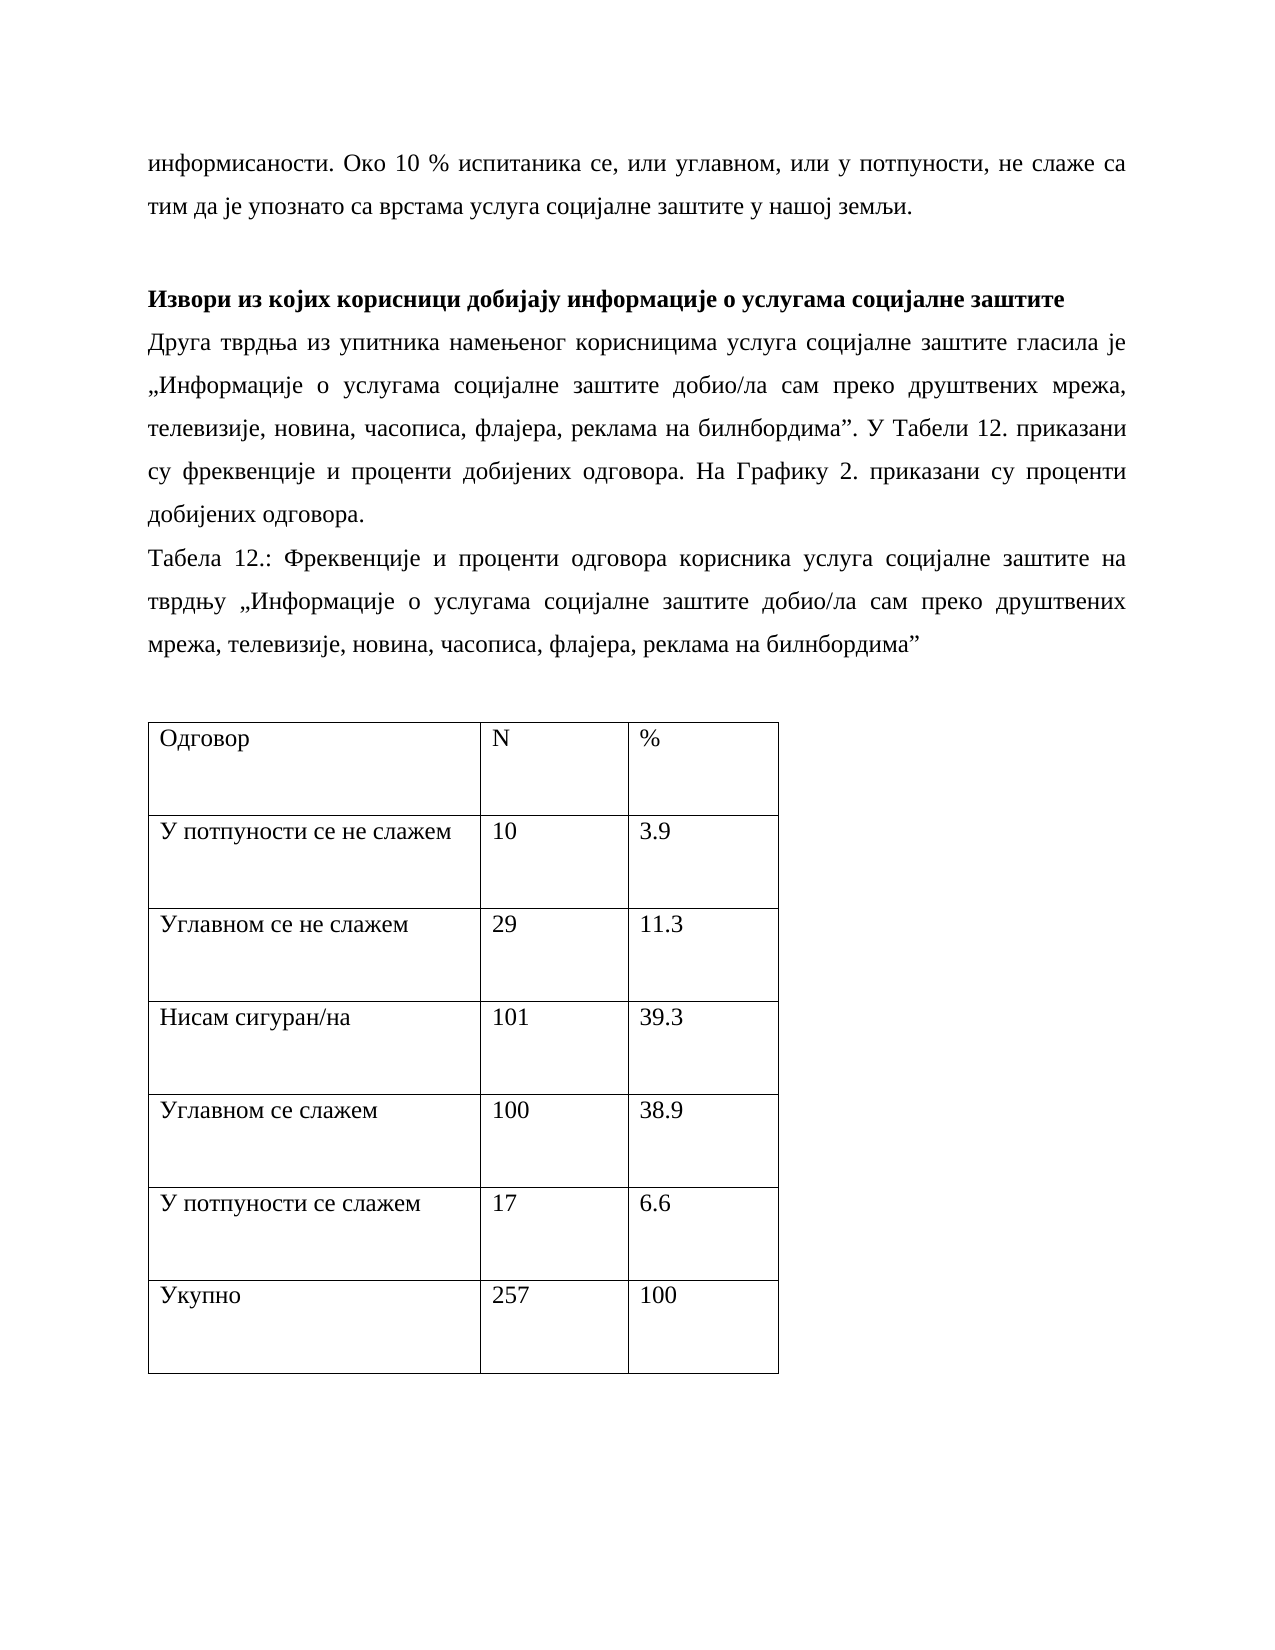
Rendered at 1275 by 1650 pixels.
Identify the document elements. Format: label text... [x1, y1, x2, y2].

text Друга тврдња из упитника намењеног корисницима услуга социјалне заштите гласила je „Информације о услугама социјалне заштите добио/ла сам преко друштвених мрежа, телевизије, новина, часописа, флајера, реклама на билнбордима”. У Табели 12. приказани су фреквенције и проценти добијених одговора. На Графику 2. приказани су проценти добијених одговора. [148, 327, 1127, 528]
table_cell 10 [481, 816, 628, 908]
table_cell 100 [481, 1095, 628, 1187]
table_cell 38.9 [629, 1095, 778, 1187]
table_cell 257 [481, 1281, 628, 1372]
table_header N [481, 723, 628, 815]
table_cell Нисам сигуран/на [149, 1002, 480, 1094]
table_cell 6.6 [629, 1188, 778, 1279]
table_cell 39.3 [629, 1002, 778, 1094]
table_cell Укупно [149, 1281, 480, 1372]
table_cell 11.3 [629, 909, 778, 1001]
table_cell У потпуности се слажем [149, 1188, 480, 1279]
text Taбела 12.: Фреквенције и проценти одговора корисника услуга социјалне заштите на тврдњу „Информације о услугама социјалне заштите добио/ла сам преко друштвених мрежа, телевизије, новина, часописа, флајера, реклама на билнбордима” [148, 543, 1127, 658]
text Извори из којих корисници добијају информације о услугама социјалне заштите [148, 284, 1127, 313]
table_header Одговор [149, 723, 480, 815]
table_cell Углавном се не слажем [149, 909, 480, 1001]
table_cell 17 [481, 1188, 628, 1279]
table_cell 100 [629, 1281, 778, 1372]
table_cell 3.9 [629, 816, 778, 908]
table_cell 101 [481, 1002, 628, 1094]
table_header % [629, 723, 778, 815]
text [148, 148, 1127, 219]
table_cell 29 [481, 909, 628, 1001]
table_cell Углавном се слажем [149, 1095, 480, 1187]
table_cell У потпуности се не слажем [149, 816, 480, 908]
